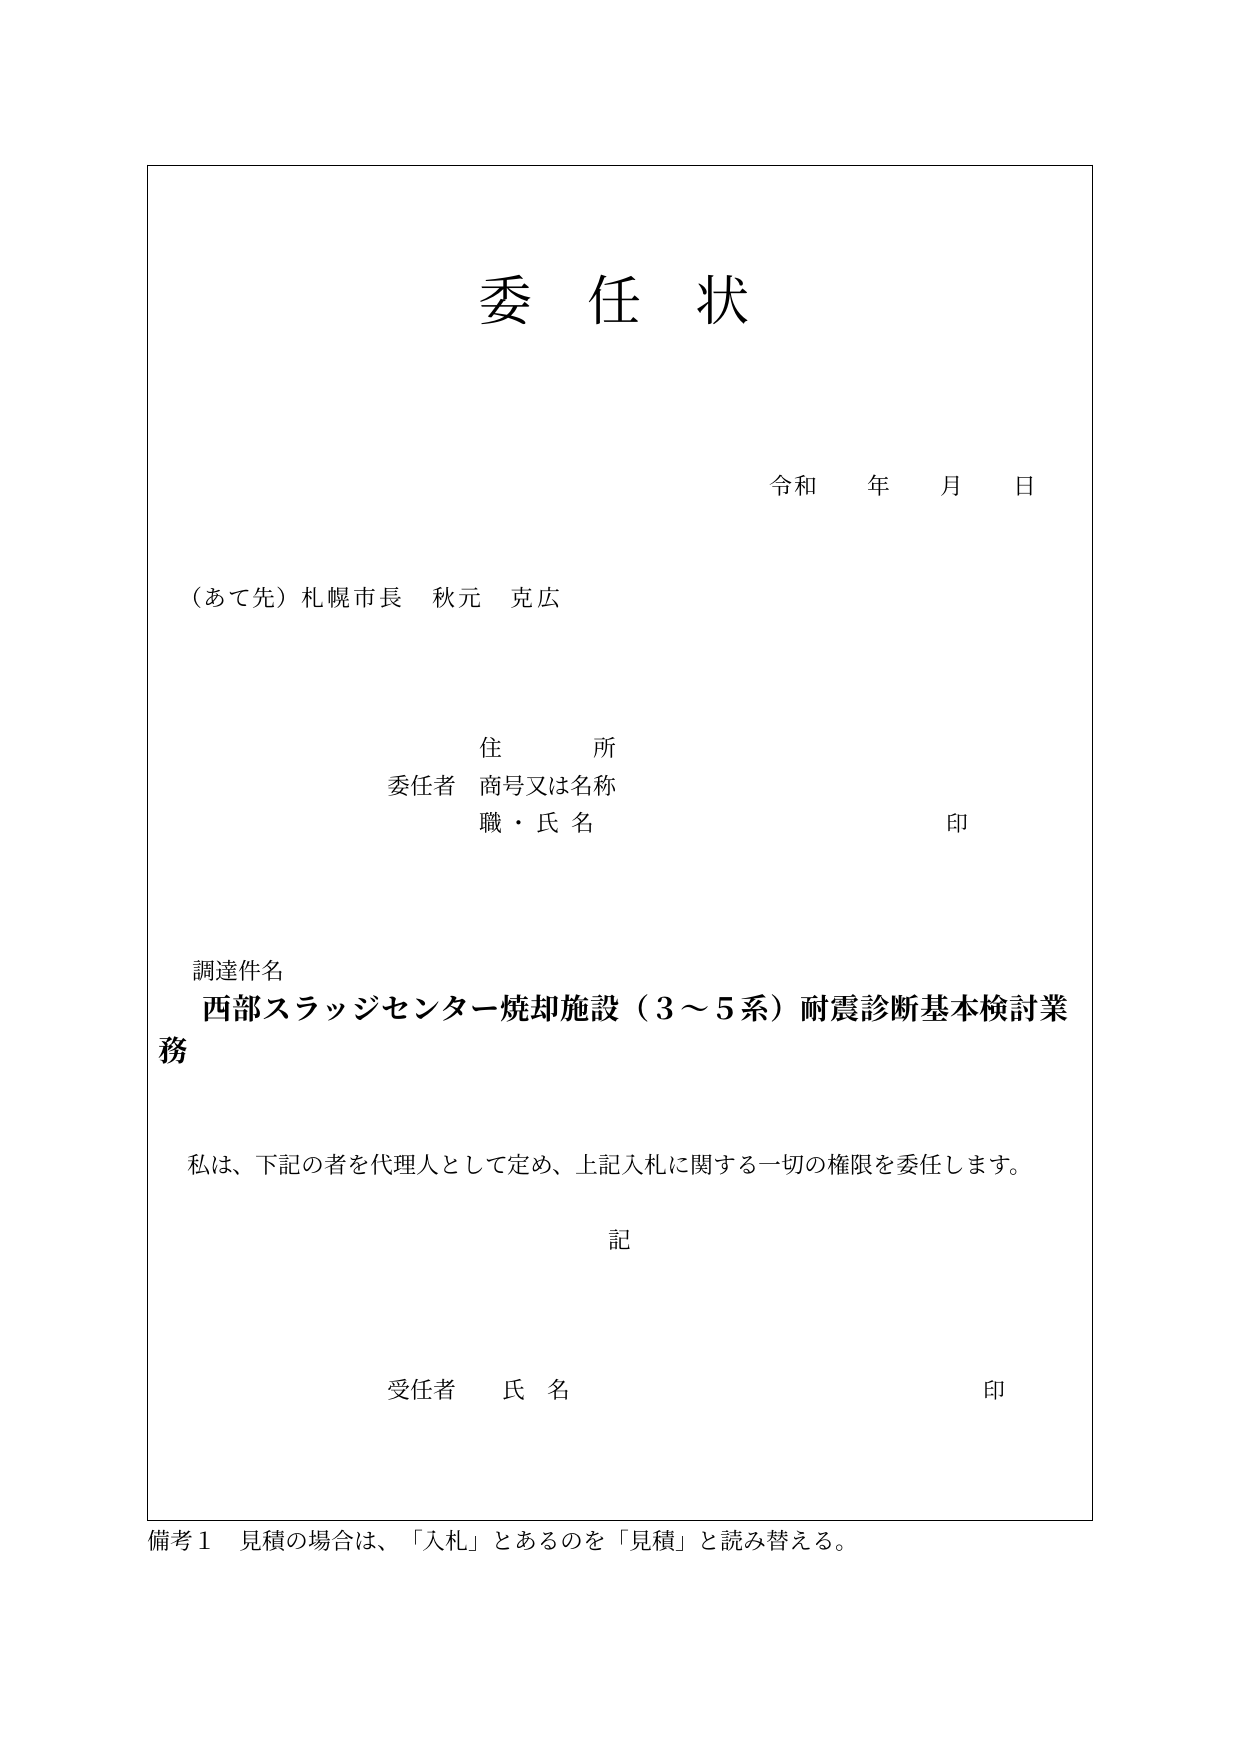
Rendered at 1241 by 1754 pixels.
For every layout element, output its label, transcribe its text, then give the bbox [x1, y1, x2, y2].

table_header 委 任 状 令和 年 月 日 （あて先）札幌市長 秋元 克広 住 所 委任者 商号又は名称 職 ・ 氏 名 印 調達件名 西部スラッジセンター焼却施設（３～５系）耐震診断基本検討業務 私は、下記の者を代理人として定め、上記入札に関する一切の権限を委任します。 記 受任者 氏 名 印 [148, 166, 1092, 1520]
text 備考１ 見積の場合は、「入札」とあるのを「見積」と読み替える。 [148, 1521, 1092, 1558]
